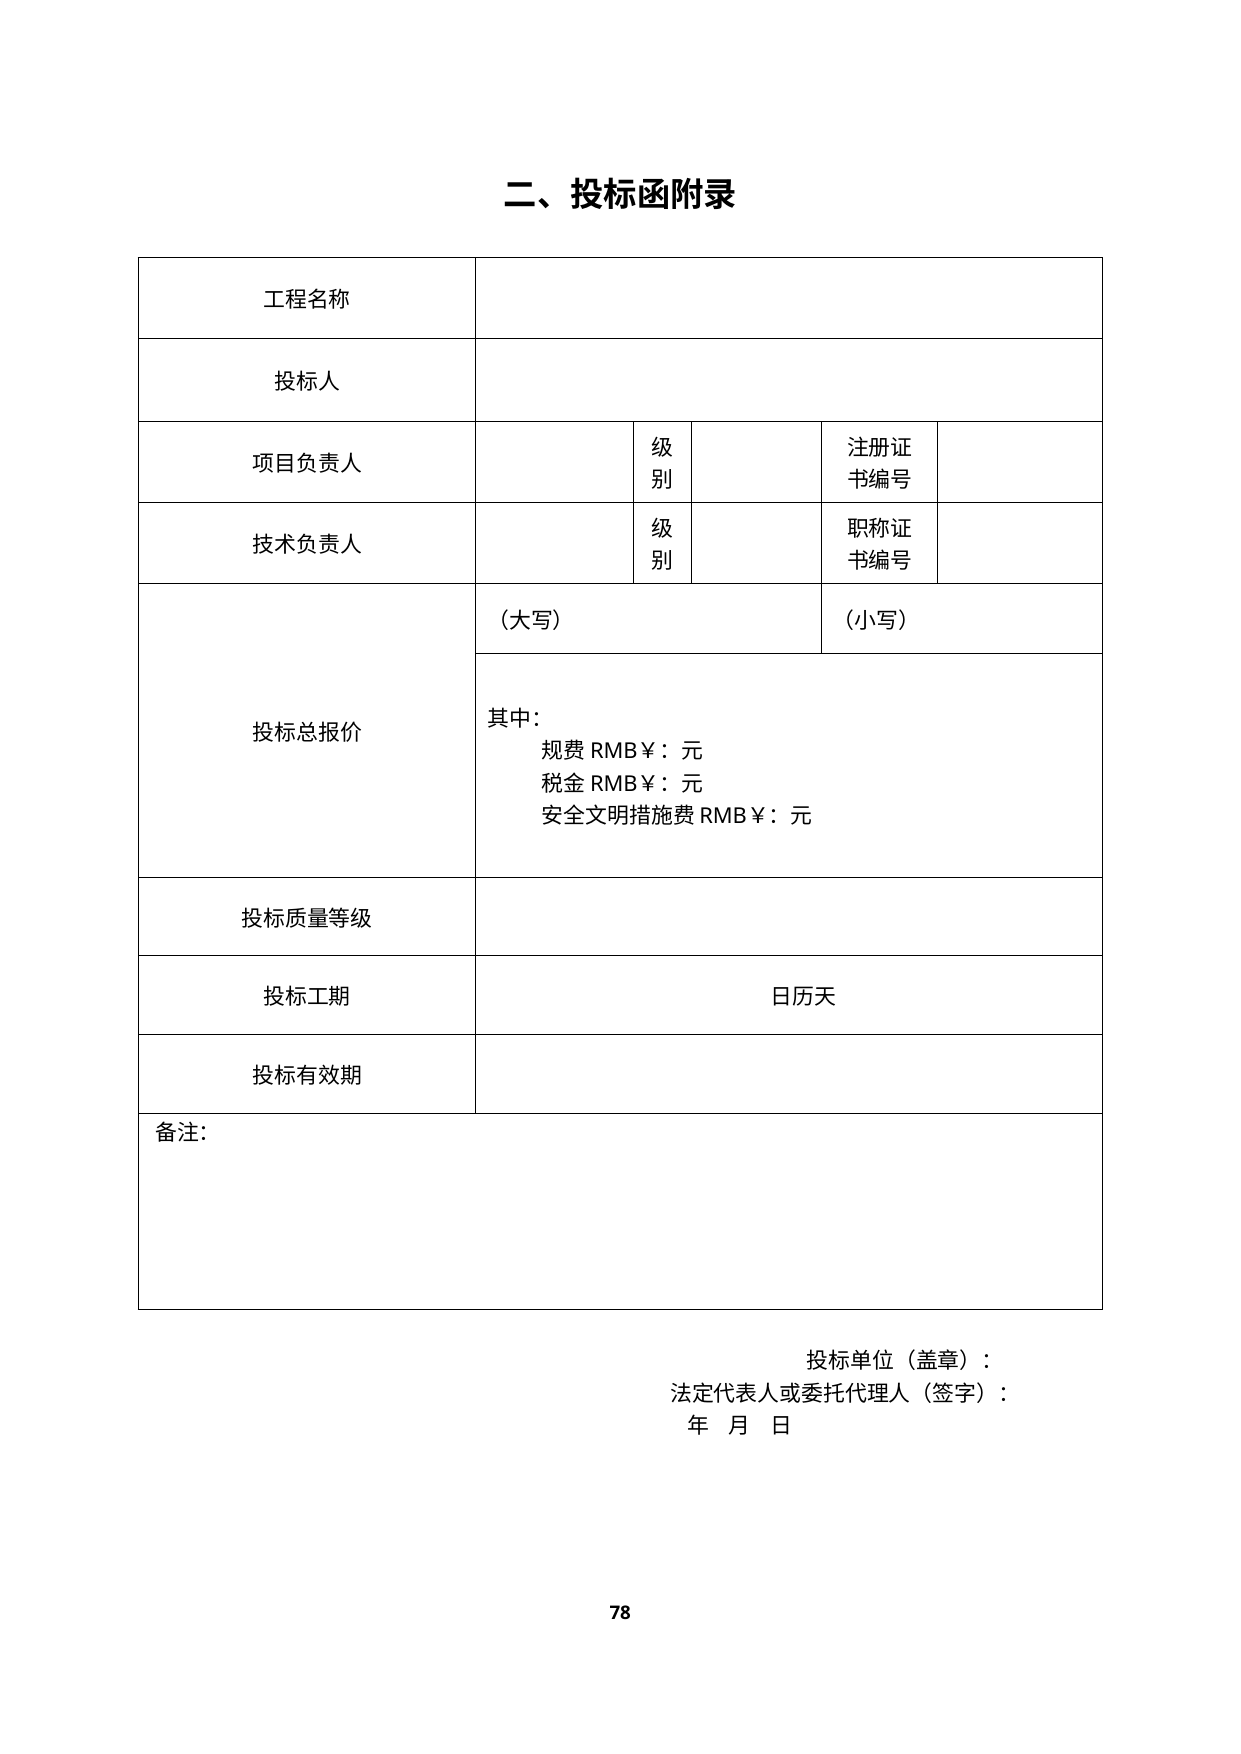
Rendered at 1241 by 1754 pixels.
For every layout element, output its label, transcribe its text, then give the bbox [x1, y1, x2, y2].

table_cell [476, 503, 633, 583]
table_header [476, 258, 1102, 338]
table_cell 备注： [139, 1114, 1102, 1309]
table_cell 级别 [634, 503, 691, 583]
table_cell 注册证 书编号 [822, 422, 937, 502]
table_cell 投标有效期 [139, 1035, 475, 1113]
table_cell [476, 339, 1102, 421]
table_header 工程名称 [139, 258, 475, 338]
table_cell [476, 422, 633, 502]
table_cell 其中： 规费RMB￥：元 税金RMB￥：元 安全文明措施费RMB￥：元 [476, 654, 1102, 877]
table_cell 投标质量等级 [139, 878, 475, 955]
table_cell [692, 503, 821, 583]
table_cell 项目负责人 [139, 422, 475, 502]
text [187, 1408, 1053, 1440]
table_cell [938, 422, 1102, 502]
table_cell 日历天 [476, 956, 1102, 1034]
table_cell 投标工期 [139, 956, 475, 1034]
table_cell 级别 [634, 422, 691, 502]
table_cell 职称证 书编号 [822, 503, 937, 583]
text 法定代表人或委托代理人（签字）： [187, 1375, 1020, 1408]
table_cell [476, 1035, 1102, 1113]
table_cell [938, 503, 1102, 583]
table_cell （小写） [822, 584, 1102, 653]
table_cell 技术负责人 [139, 503, 475, 583]
text 二、投标函附录 [187, 160, 1053, 225]
table_cell [692, 422, 821, 502]
table_cell （大写） [476, 584, 821, 653]
text 投标单位（盖章）： [187, 1343, 1003, 1375]
table_cell [476, 878, 1102, 955]
table_cell 投标总报价 [139, 584, 475, 877]
table_cell 投标人 [139, 339, 475, 421]
